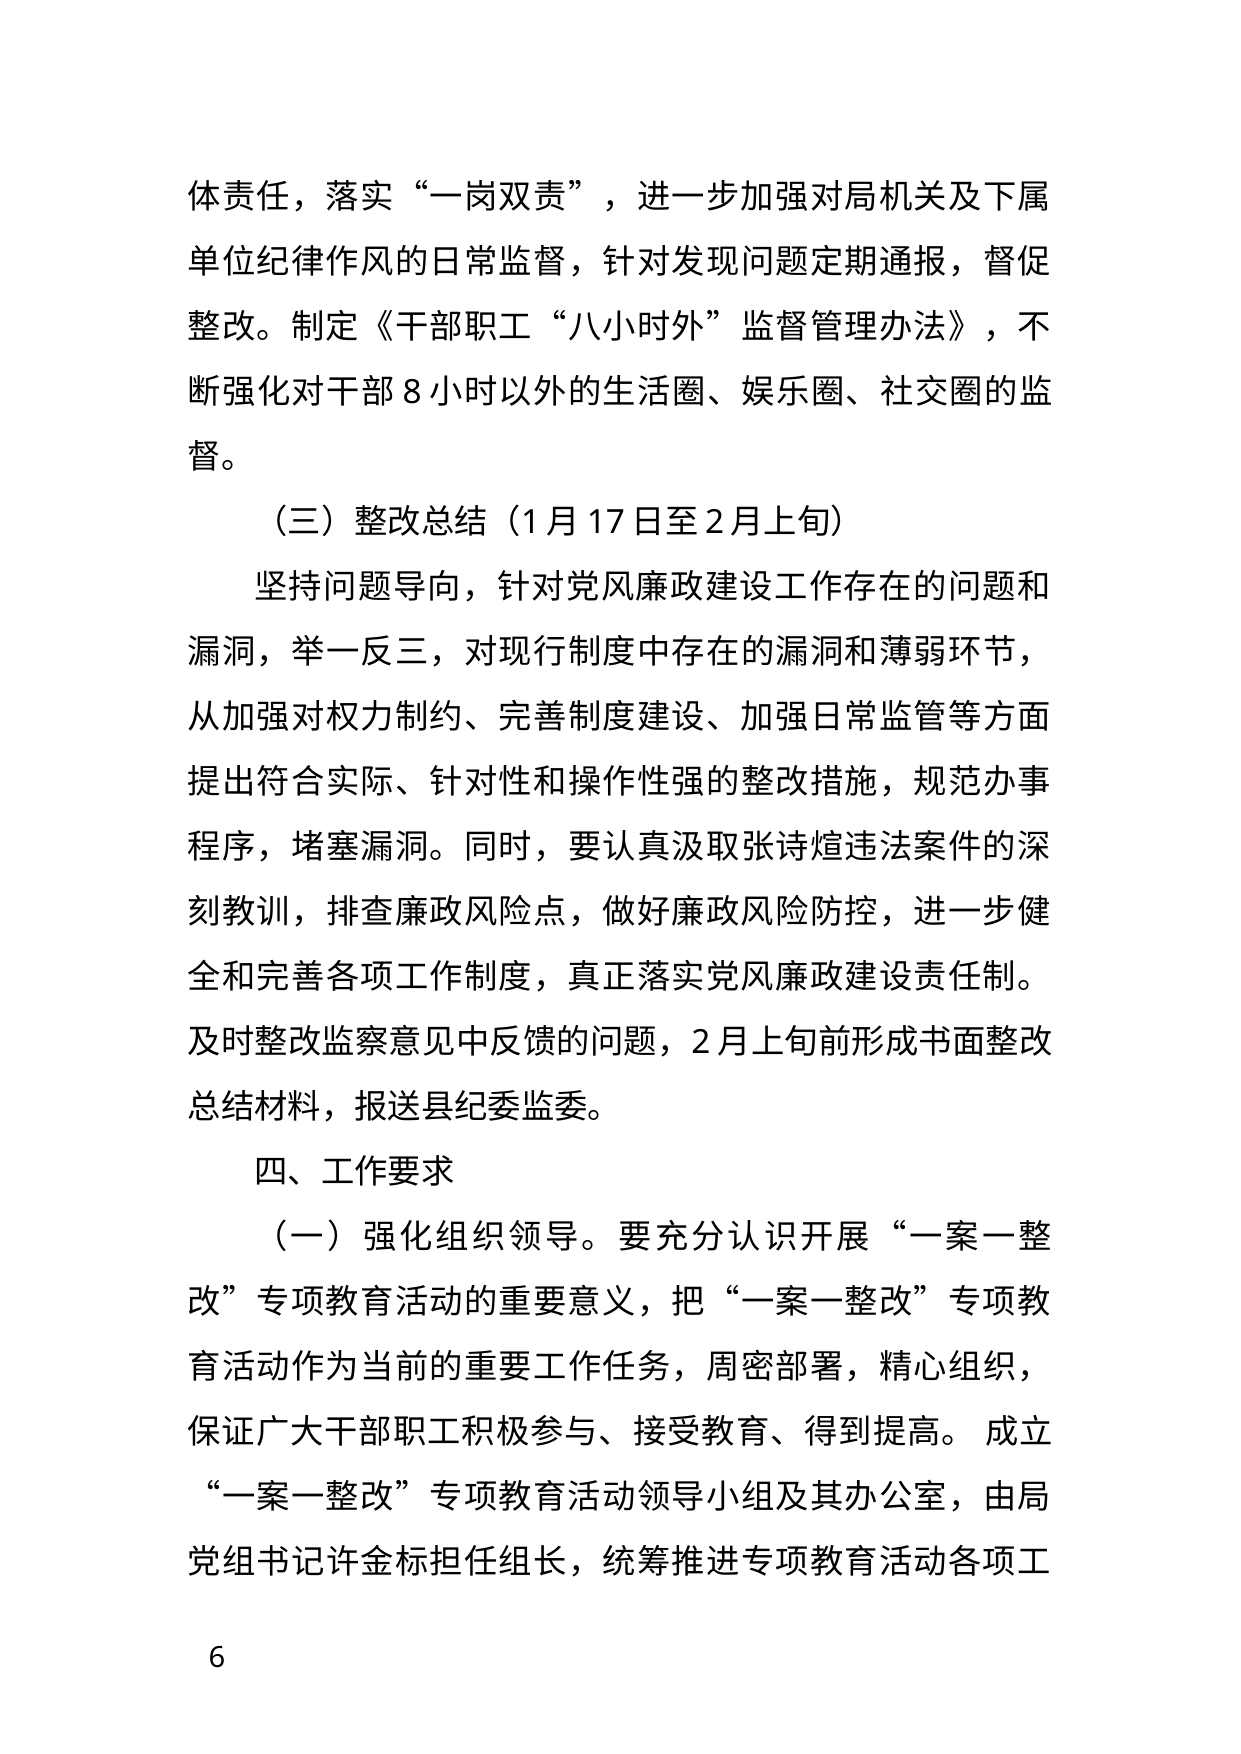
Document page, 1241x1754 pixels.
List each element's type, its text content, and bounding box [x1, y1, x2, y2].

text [187, 1202, 1053, 1592]
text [187, 162, 1053, 487]
list 工作要求 [254, 1137, 1053, 1202]
text （三）整改总结（1月17日至2月上旬） [187, 487, 1053, 552]
text 坚持问题导向，针对党风廉政建设工作存在的问题和漏洞，举一反三，对现行制度中存在的漏洞和薄弱环节，从加强对权力制约、完善制度建设、加强日常监管等方面，提出符合实际、针对性和操作性强的整改措施，规范办事程序，堵塞漏洞。同时，要认真汲取张诗煊违法案件的深刻教训，排查廉政风险点，做好廉政风险防控，进一步健全和完善各项工作制度，真正落实党风廉政建设责任制。及时整改监察意见中反馈的问题，2月上旬前形成书面整改总结材料，报送县纪委监委。 [187, 552, 1053, 1137]
